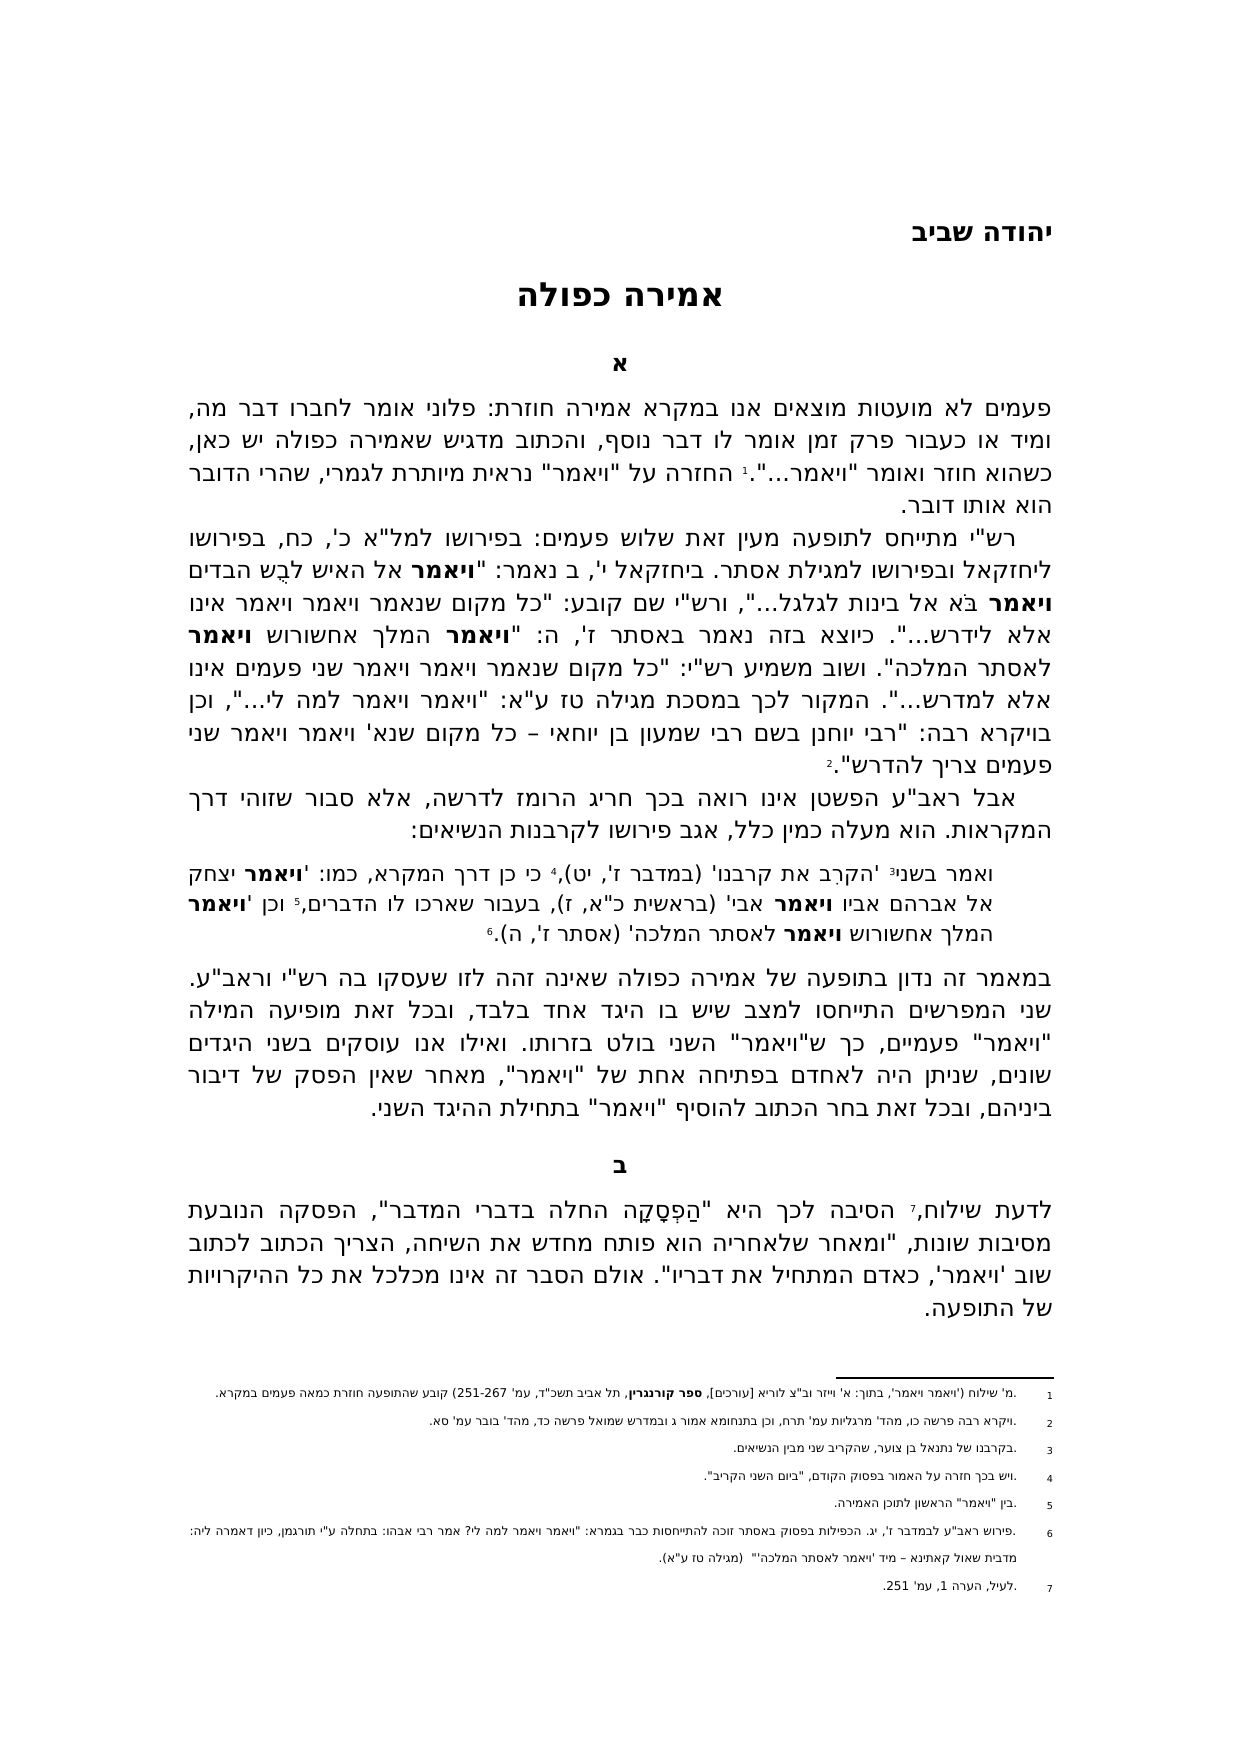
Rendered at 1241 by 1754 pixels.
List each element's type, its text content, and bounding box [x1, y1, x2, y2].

text רש"י מתייחס לתופעה מעין זאת שלוש פעמים: בפירושו למל"א כ', כח, בפירושו ליחזקאל ובפירושו למגילת אסתר. ביחזקאל י', ב נאמר: "ויאמר אל האיש לבֻש הבדים ויאמר בֹּא אל בינות לגלגל...", ורש"י שם קובע: "כל מקום שנאמר ויאמר ויאמר אינו אלא לידרש...". כיוצא בזה נאמר באסתר ז', ה: "ויאמר המלך אחשורוש ויאמר לאסתר המלכה". ושוב משמיע רש"י: "כל מקום שנאמר ויאמר ויאמר שני פעמים אינו אלא למדרש...". המקור לכך במסכת מגילה טז ע"א: "ויאמר ויאמר למה לי...", וכן בויקרא רבה: "רבי יוחנן בשם רבי שמעון בן יוחאי – כל מקום שנא' ויאמר ויאמר שני פעמים צריך להדרש". [187, 520, 1053, 780]
text פעמים לא מועטות מוצאים אנו במקרא אמירה חוזרת: פלוני אומר לחברו דבר מה, ומיד או כעבור פרק זמן אומר לו דבר נוסף, והכתוב מדגיש שאמירה כפולה יש כאן, כשהוא חוזר ואומר "ויאמר...". החזרה על "ויאמר" נראית מיותרת לגמרי, שהרי הדובר הוא אותו דובר. [187, 390, 1053, 520]
text במאמר זה נדון בתופעה של אמירה כפולה שאינה זהה לזו שעסקו בה רש"י וראב"ע. שני המפרשים התייחסו למצב שיש בו היגד אחד בלבד, ובכל זאת מופיעה המילה "ויאמר" פעמיים, כך ש"ויאמר" השני בולט בזרותו. ואילו אנו עוסקים בשני היגדים שונים, שניתן היה לאחדם בפתיחה אחת של "ויאמר", מאחר שאין הפסק של דיבור ביניהם, ובכל זאת בחר הכתוב להוסיף "ויאמר" בתחילת ההיגד השני. [187, 960, 1053, 1122]
text יהודה שביב [187, 215, 1053, 247]
text ואמר בשני 'הקרִב את קרבנו' (במדבר ז', יט), כי כן דרך המקרא, כמו: 'ויאמר יצחק אל אברהם אביו ויאמר אבי' (בראשית כ"א, ז), בעבור שארכו לו הדברים, וכן 'ויאמר המלך אחשורוש ויאמר לאסתר המלכה' (אסתר ז', ה). [187, 857, 994, 947]
text ב [187, 1147, 1053, 1180]
text אמירה כפולה [187, 280, 1053, 312]
text לדעת שילוח, הסיבה לכך היא "הַפְסָקָה החלה בדברי המדבר", הפסקה הנובעת מסיבות שונות, "ומאחר שלאחריה הוא פותח מחדש את השיחה, הצריך הכתוב לכתוב שוב 'ויאמר', כאדם המתחיל את דבריו". אולם הסבר זה אינו מכלכל את כל ההיקרויות של התופעה. [187, 1192, 1053, 1322]
text אבל ראב"ע הפשטן אינו רואה בכך חריג הרומז לדרשה, אלא סבור שזוהי דרך המקראות. הוא מעלה כמין כלל, אגב פירושו לקרבנות הנשיאים: [187, 780, 1053, 845]
text א [187, 345, 1053, 377]
